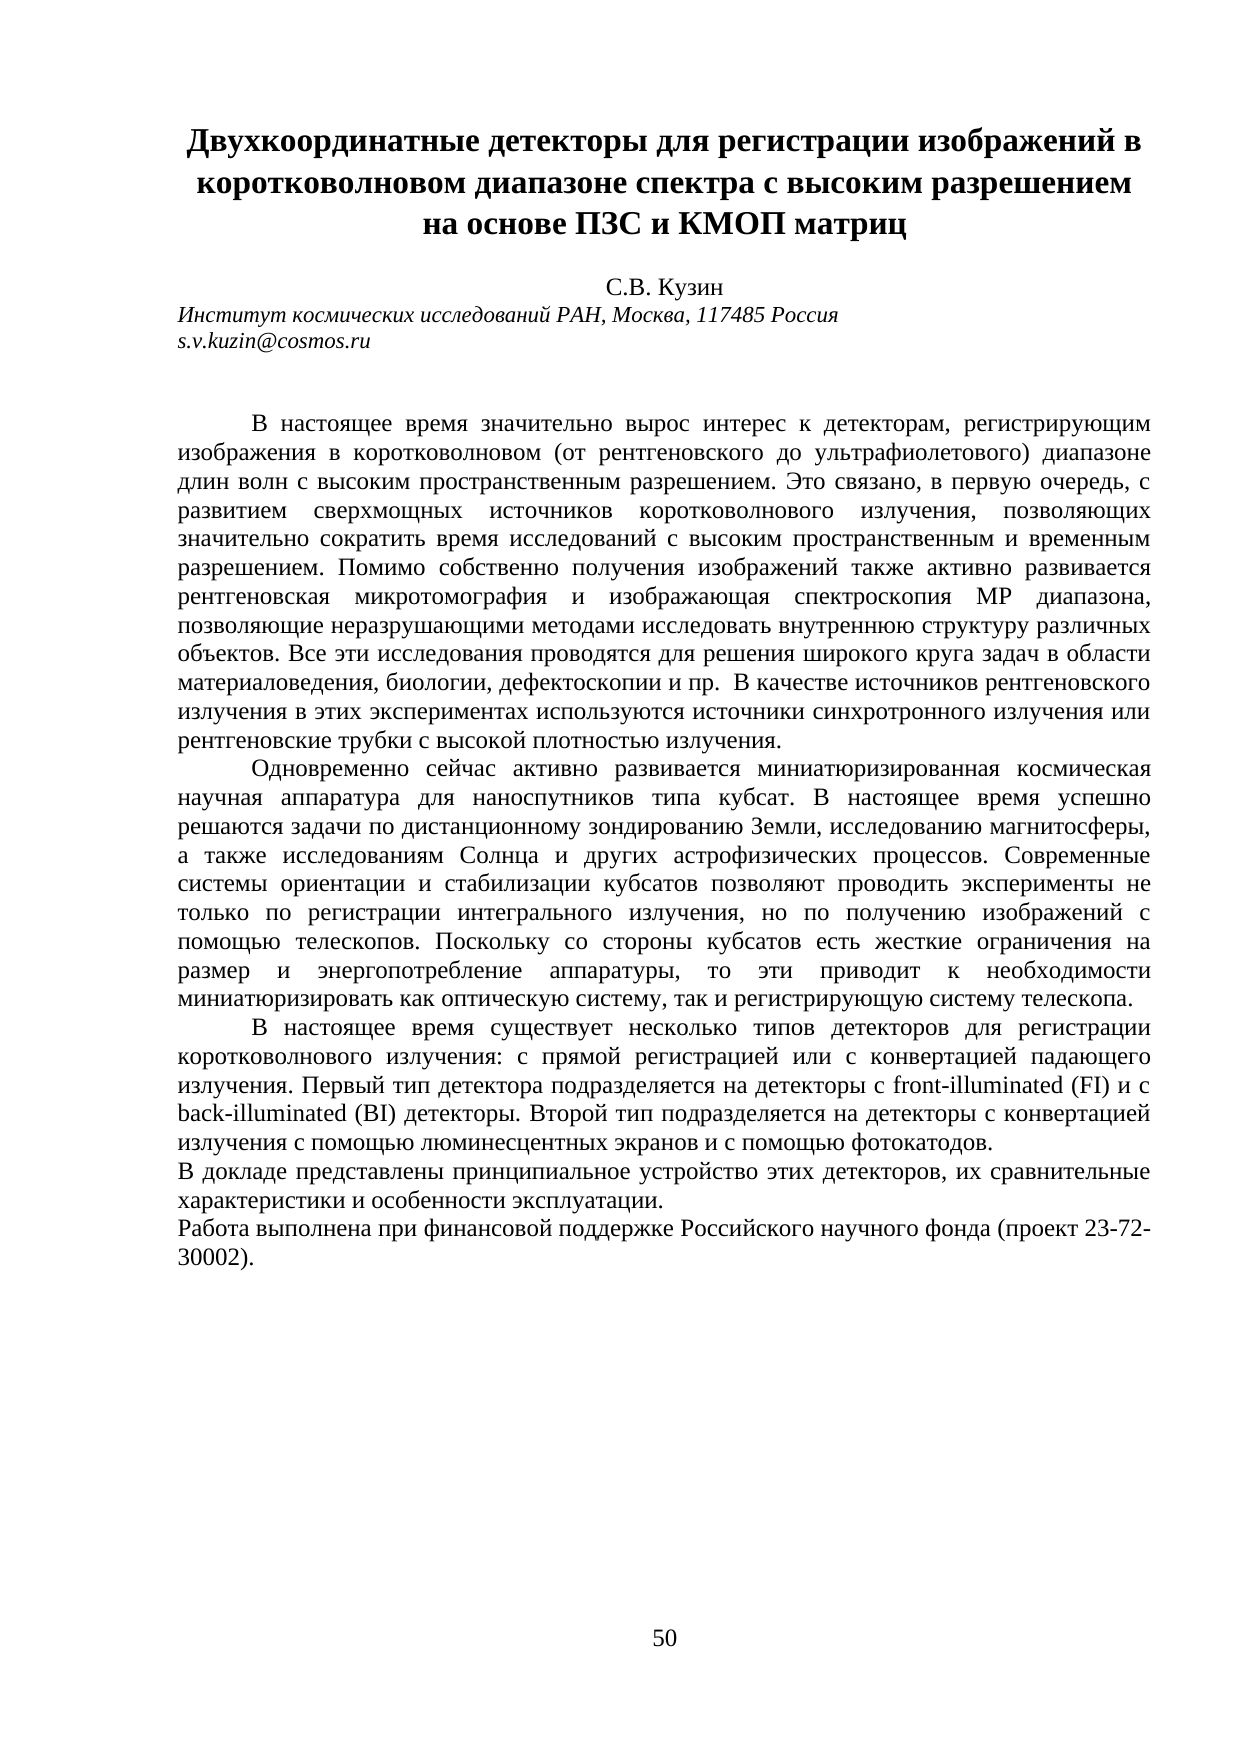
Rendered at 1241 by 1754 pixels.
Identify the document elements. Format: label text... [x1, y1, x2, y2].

text Институт космических исследований РАН, Москва, 117485 Россия [177, 301, 1152, 327]
text s.v.kuzin@cosmos.ru [177, 327, 1152, 353]
text В настоящее время существует несколько типов детекторов для регистрации коротковолнового излучения: с прямой регистрацией или с конвертацией падающего излучения. Первый тип детектора подразделяется на детекторы с front-illuminated (FI) и с back-illuminated (BI) детекторы. Второй тип подразделяется на детекторы с конвертацией излучения с помощью люминесцентных экранов и с помощью фотокатодов. [177, 1012, 1152, 1156]
text В докладе представлены принципиальное устройство этих детекторов, их сравнительные характеристики и особенности эксплуатации. [177, 1156, 1152, 1213]
text Одновременно сейчас активно развивается миниатюризированная космическая научная аппаратура для наноспутников типа кубсат. В настоящее время успешно решаются задачи по дистанционному зондированию Земли, исследованию магнитосферы, а также исследованиям Солнца и других астрофизических процессов. Современные системы ориентации и стабилизации кубсатов позволяют проводить эксперименты не только по регистрации интегрального излучения, но по получению изображений с помощью телескопов. Поскольку со стороны кубсатов есть жесткие ограничения на размер и энергопотребление аппаратуры, то эти приводит к необходимости миниатюризировать как оптическую систему, так и регистрирующую систему телескопа. [177, 753, 1152, 1012]
text С.В. Кузин [177, 272, 1152, 301]
text В настоящее время значительно вырос интерес к детекторам, регистрирующим изображения в коротковолновом (от рентгеновского до ультрафиолетового) диапазоне длин волн с высоким пространственным разрешением. Это связано, в первую очередь, с развитием сверхмощных источников коротковолнового излучения, позволяющих значительно сократить время исследований с высоким пространственным и временным разрешением. Помимо собственно получения изображений также активно развивается рентгеновская микротомография и изображающая спектроскопия МР диапазона, позволяющие неразрушающими методами исследовать внутреннюю структуру различных объектов. Все эти исследования проводятся для решения широкого круга задач в области материаловедения, биологии, дефектоскопии и пр. В качестве источников рентгеновского излучения в этих экспериментах используются источники синхротронного излучения или рентгеновские трубки с высокой плотностью излучения. [177, 408, 1152, 753]
text Работа выполнена при финансовой поддержке Российского научного фонда (проект 23-72-30002). [177, 1213, 1152, 1271]
text Двухкоординатные детекторы для регистрации изображений в коротковолновом диапазоне спектра с высоким разрешением на основе ПЗС и КМОП матриц [177, 118, 1152, 243]
